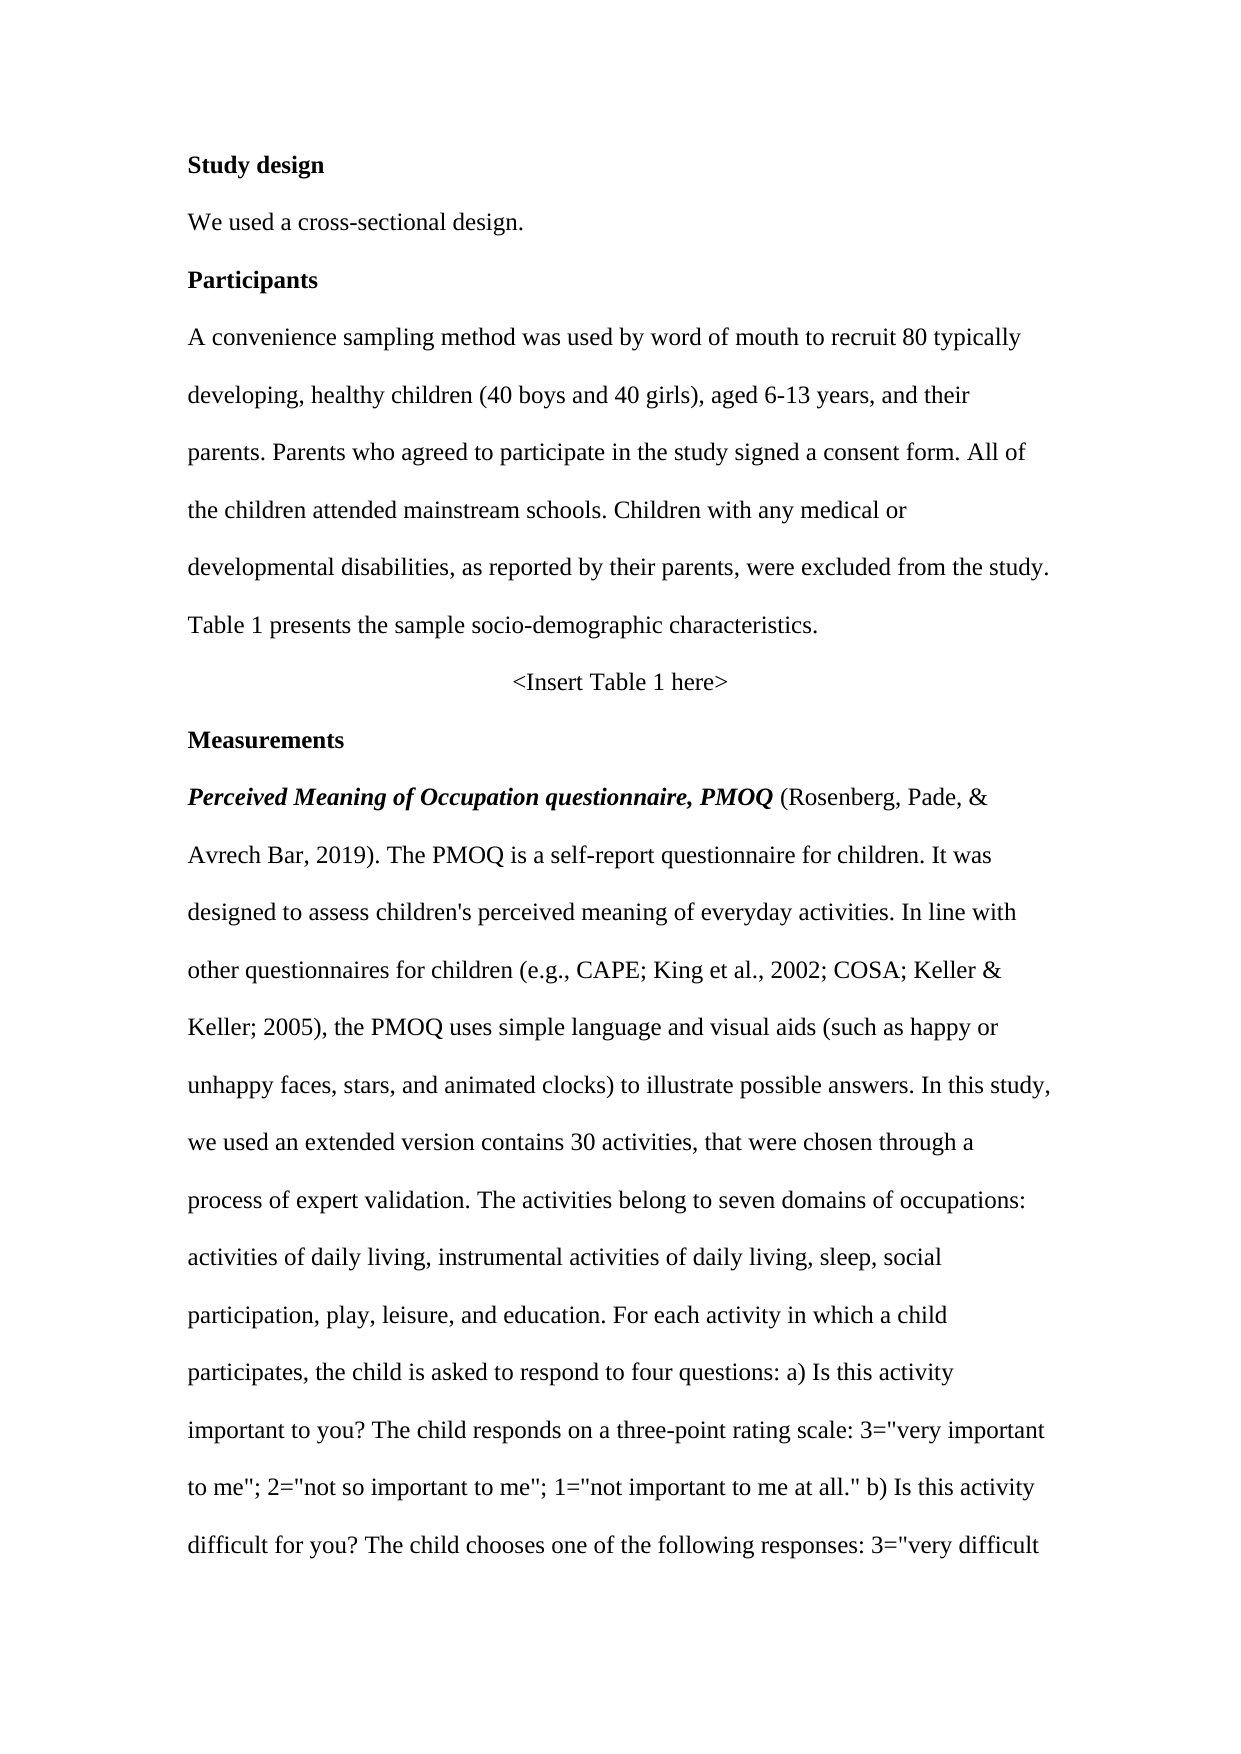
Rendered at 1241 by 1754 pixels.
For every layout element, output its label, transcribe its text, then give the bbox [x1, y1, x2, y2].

text A convenience sampling method was used by word of mouth to recruit 80 typically developing, healthy children (40 boys and 40 girls), aged 6-13 years, and their parents. Parents who agreed to participate in the study signed a consent form. All of the children attended mainstream schools. Children with any medical or developmental disabilities, as reported by their parents, were excluded from the study. Table 1 presents the sample socio-demographic characteristics. [187, 322, 1053, 639]
text <Insert Table 1 here> [187, 667, 1053, 696]
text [187, 782, 1053, 1559]
text We used a cross-sectional design. [187, 207, 1053, 236]
text Measurements [187, 725, 1053, 754]
text Participants [187, 265, 1053, 294]
text Study design [187, 150, 1053, 179]
